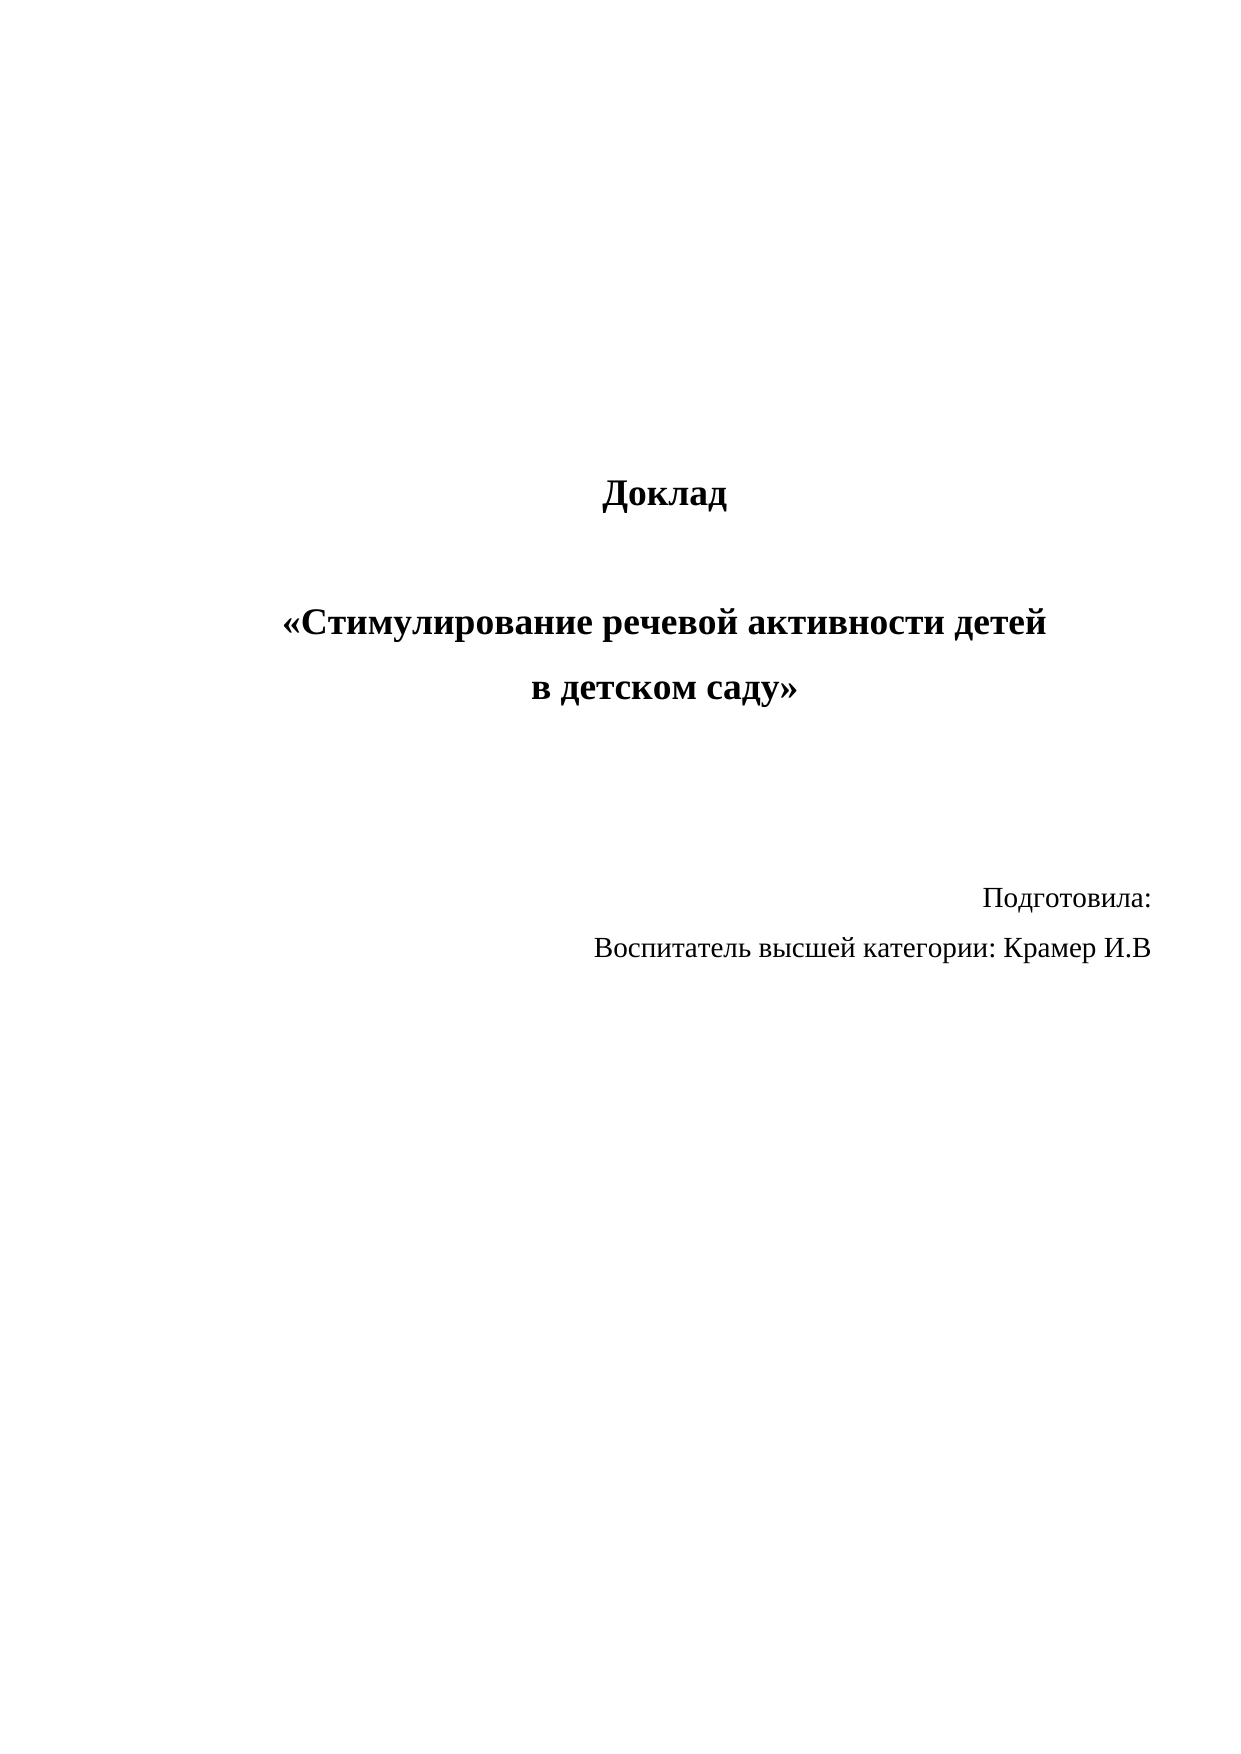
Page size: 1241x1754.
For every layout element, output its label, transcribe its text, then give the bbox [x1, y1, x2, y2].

text Воспитатель высшей категории: Крамер И.В [177, 930, 1152, 964]
text Подготовила: [177, 880, 1152, 913]
text «Стимулирование речевой активности детей [177, 600, 1152, 643]
text Доклад [177, 470, 1152, 513]
text в детском саду» [177, 664, 1152, 707]
